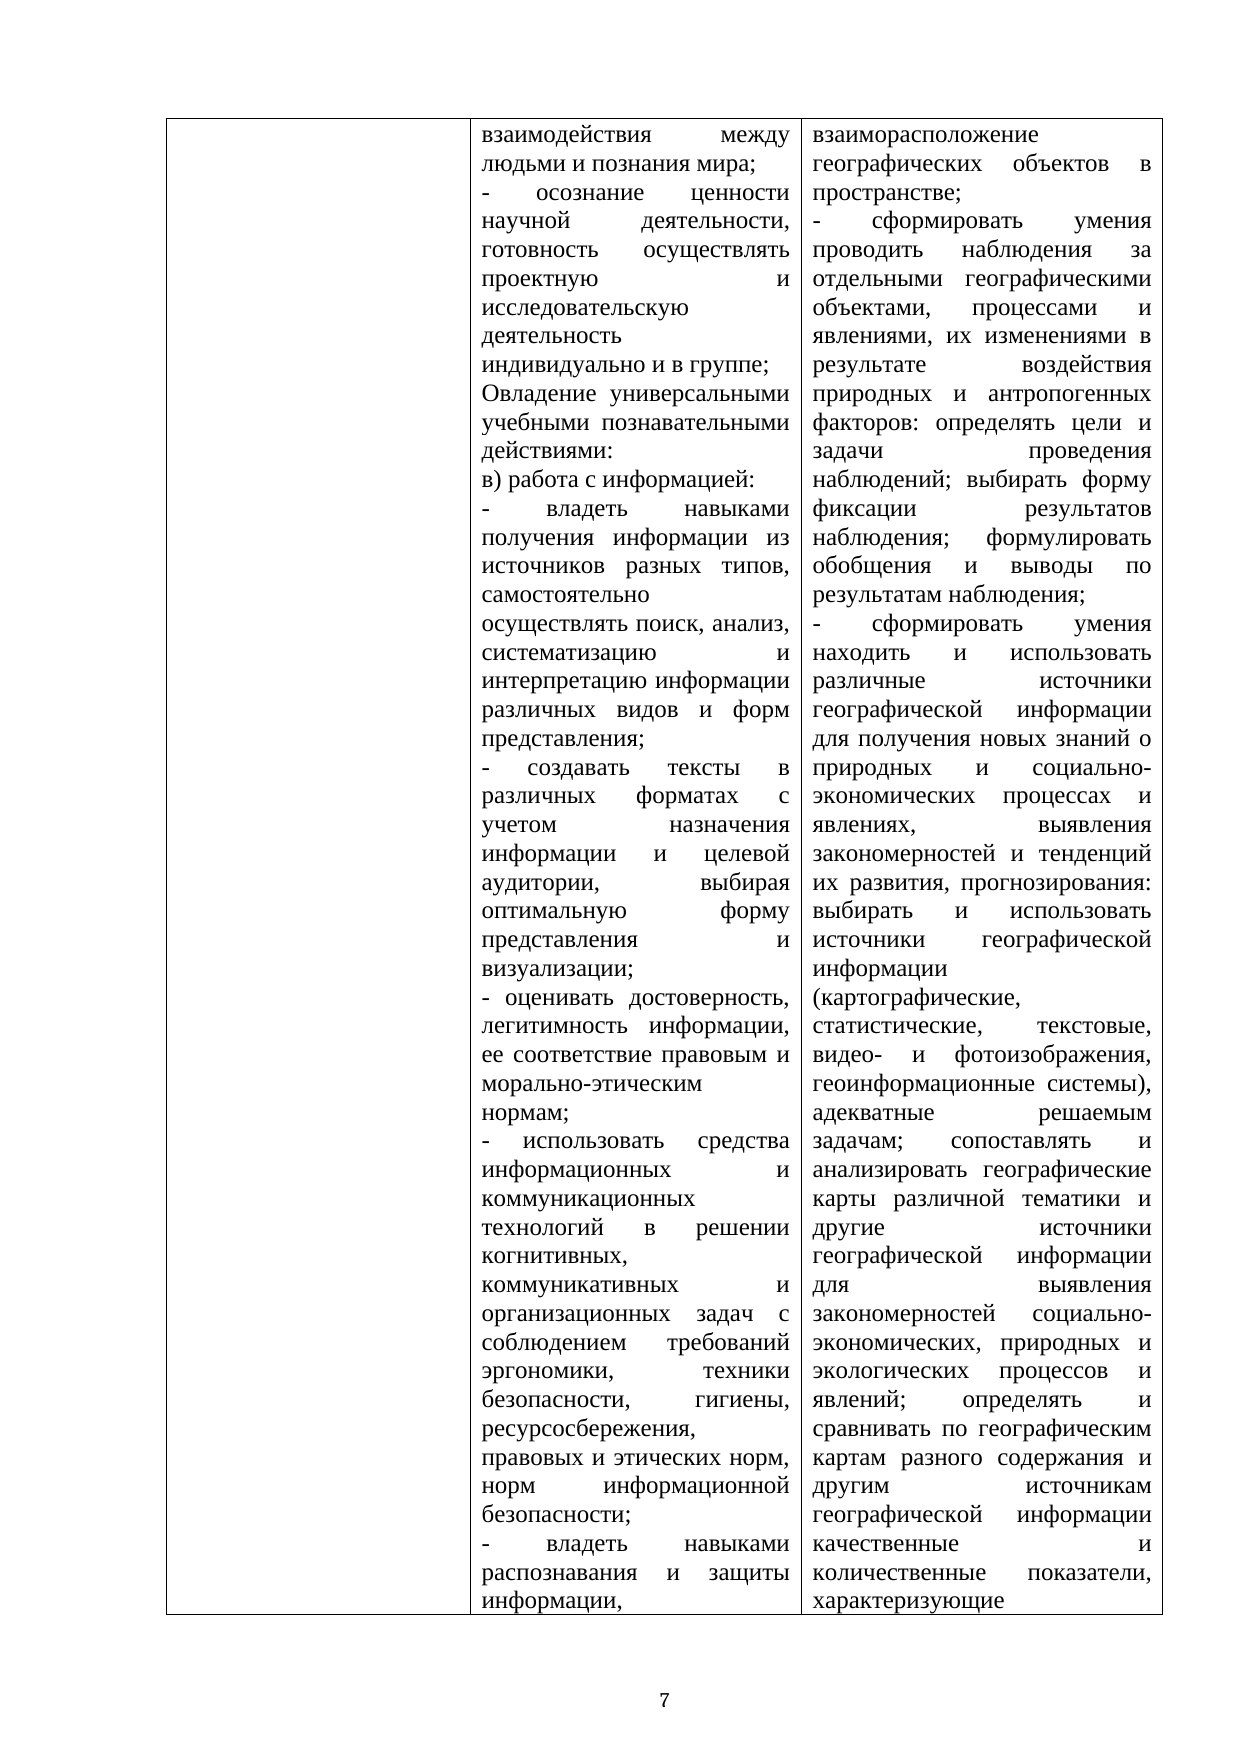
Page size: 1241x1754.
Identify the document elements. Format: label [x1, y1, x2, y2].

table_cell [471, 119, 801, 1614]
table_cell [167, 119, 470, 1614]
table_cell [802, 119, 1162, 1614]
